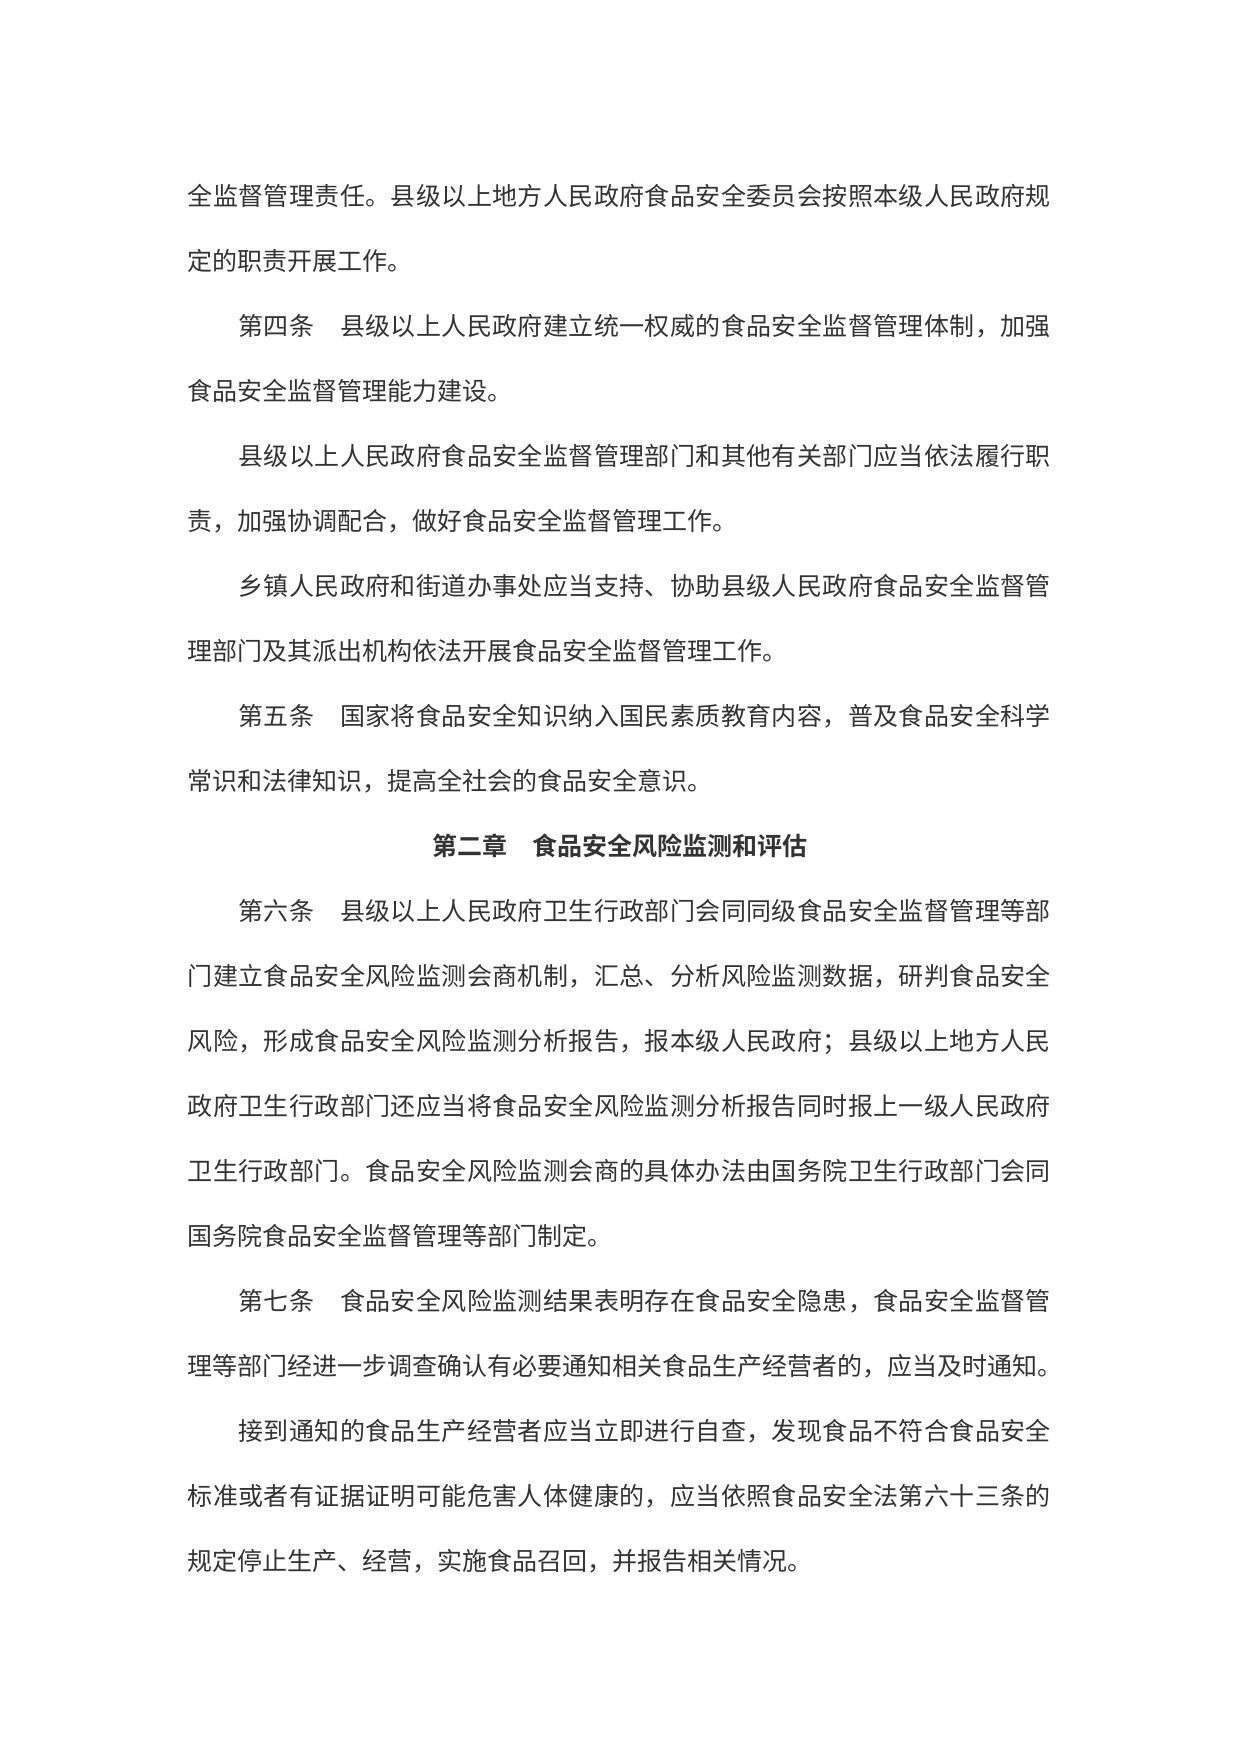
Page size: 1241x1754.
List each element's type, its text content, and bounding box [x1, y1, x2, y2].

text 第二章 食品安全风险监测和评估 [187, 812, 1053, 877]
text 第六条 县级以上人民政府卫生行政部门会同同级食品安全监督管理等部门建立食品安全风险监测会商机制，汇总、分析风险监测数据，研判食品安全风险，形成食品安全风险监测分析报告，报本级人民政府；县级以上地方人民政府卫生行政部门还应当将食品安全风险监测分析报告同时报上一级人民政府卫生行政部门。食品安全风险监测会商的具体办法由国务院卫生行政部门会同国务院食品安全监督管理等部门制定。 [187, 877, 1053, 1267]
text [187, 162, 1053, 292]
text 第七条 食品安全风险监测结果表明存在食品安全隐患，食品安全监督管理等部门经进一步调查确认有必要通知相关食品生产经营者的，应当及时通知。 [187, 1267, 1053, 1397]
text 接到通知的食品生产经营者应当立即进行自查，发现食品不符合食品安全标准或者有证据证明可能危害人体健康的，应当依照食品安全法第六十三条的规定停止生产、经营，实施食品召回，并报告相关情况。 [187, 1397, 1053, 1592]
text 县级以上人民政府食品安全监督管理部门和其他有关部门应当依法履行职责，加强协调配合，做好食品安全监督管理工作。 [187, 422, 1053, 552]
text 乡镇人民政府和街道办事处应当支持、协助县级人民政府食品安全监督管理部门及其派出机构依法开展食品安全监督管理工作。 [187, 552, 1053, 682]
text 第五条 国家将食品安全知识纳入国民素质教育内容，普及食品安全科学常识和法律知识，提高全社会的食品安全意识。 [187, 682, 1053, 812]
text 第四条 县级以上人民政府建立统一权威的食品安全监督管理体制，加强食品安全监督管理能力建设。 [187, 292, 1053, 422]
